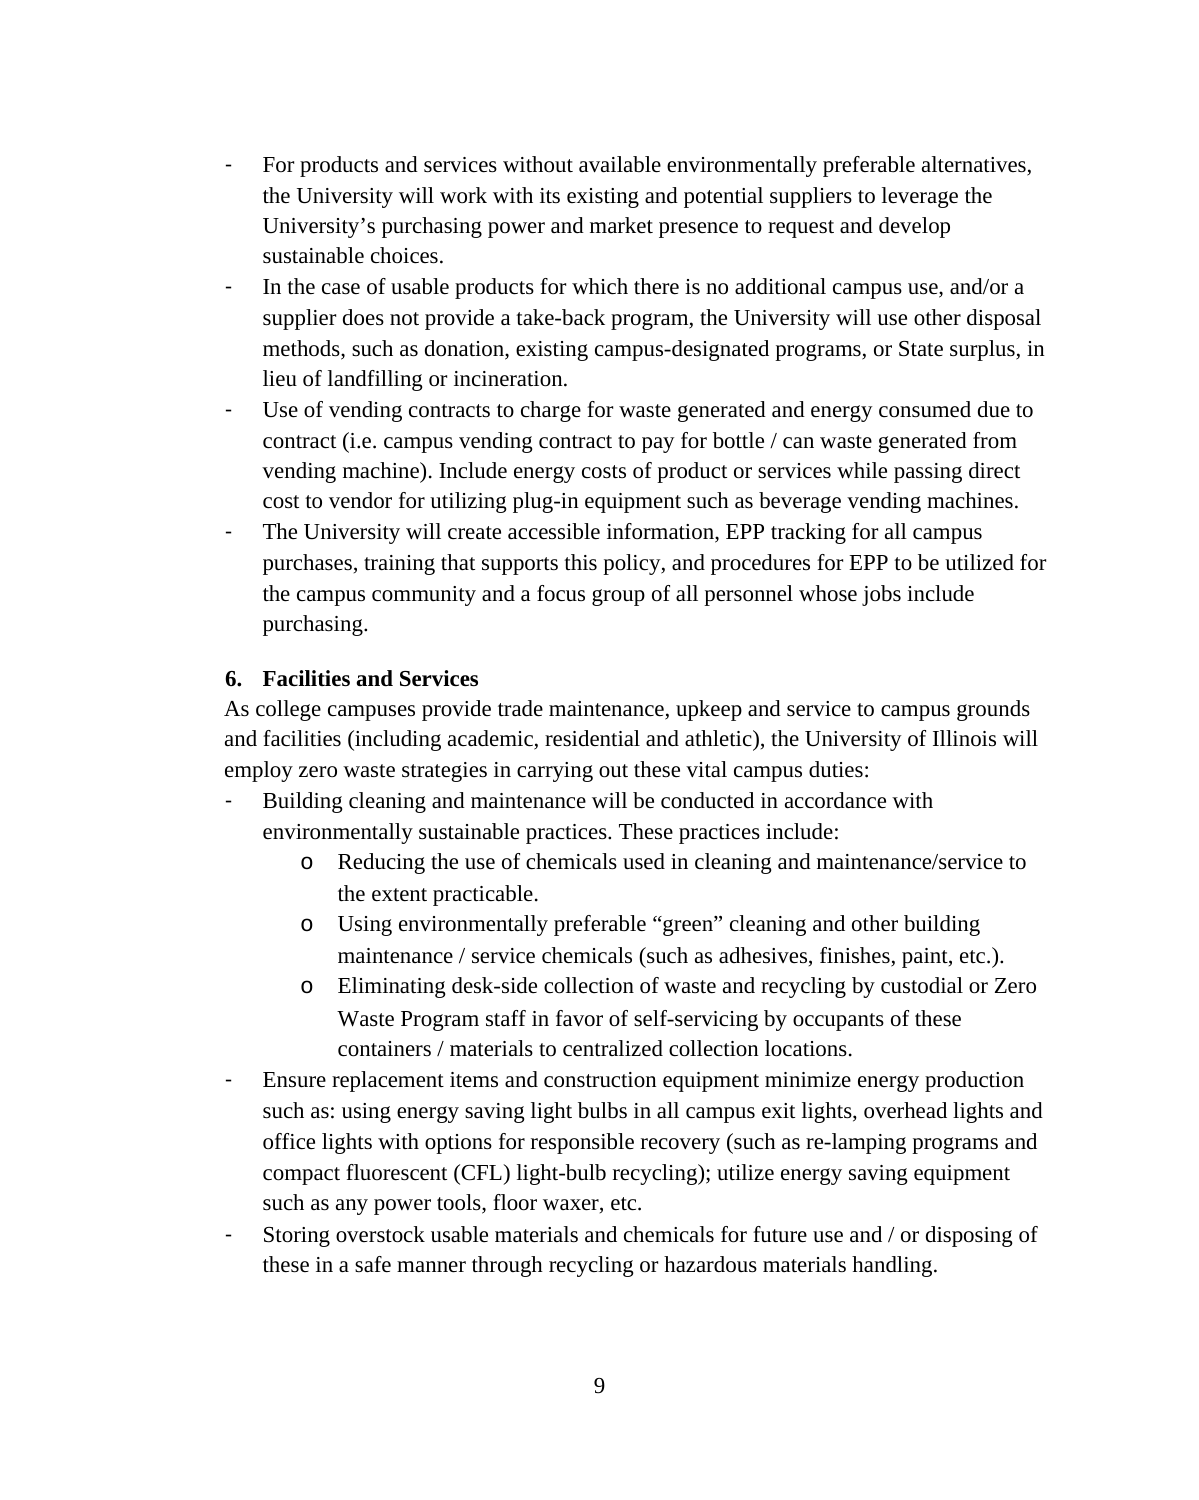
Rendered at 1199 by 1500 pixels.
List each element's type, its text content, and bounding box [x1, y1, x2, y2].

list Storing overstock usable materials and chemicals for future use and / or disposing of these in a safe manner through recycling or hazardous materials handling. [225, 1220, 1049, 1278]
list Ensure replacement items and construction equipment minimize energy production such as: using energy saving light bulbs in all campus exit lights, overhead lights and office lights with options for responsible recovery (such as re-lamping programs and compact fluorescent (CFL) light-bulb recycling); utilize energy saving equipment such as any power tools, floor waxer, etc. [225, 1065, 1049, 1216]
list Building cleaning and maintenance will be conducted in accordance with environmentally sustainable practices. These practices include: [225, 786, 1049, 844]
list Use of vending contracts to charge for waste generated and energy consumed due to contract (i.e. campus vending contract to pay for bottle / can waste generated from vending machine). Include energy costs of product or services while passing direct cost to vendor for utilizing plug-in equipment such as beverage vending machines. [225, 395, 1049, 514]
list Using environmentally preferable “green” cleaning and other building maintenance / service chemicals (such as adhesives, finishes, paint, etc.). [300, 910, 1049, 969]
list Facilities and Services [225, 665, 1049, 691]
list Reducing the use of chemicals used in cleaning and maintenance/service to the extent practicable. [300, 848, 1049, 906]
list Eliminating desk-side collection of waste and recycling by custodial or Zero Waste Program staff in favor of self-servicing by occupants of these containers / materials to centralized collection locations. [300, 972, 1049, 1061]
list For products and services without available environmentally preferable alternatives, the University will work with its existing and potential suppliers to leverage the University’s purchasing power and market presence to request and develop sustainable choices. [225, 150, 1049, 269]
list The University will create accessible information, EPP tracking for all campus purchases, training that supports this policy, and procedures for EPP to be utilized for the campus community and a focus group of all personnel whose jobs include purchasing. [225, 517, 1049, 636]
text As college campuses provide trade maintenance, upkeep and service to campus grounds and facilities (including academic, residential and athletic), the University of Illinois will employ zero waste strategies in carrying out these vital campus duties: [224, 695, 1049, 782]
list In the case of usable products for which there is no additional campus use, and/or a supplier does not provide a take-back program, the University will use other disposal methods, such as donation, existing campus-designated programs, or State surplus, in lieu of landfilling or incineration. [225, 272, 1049, 391]
